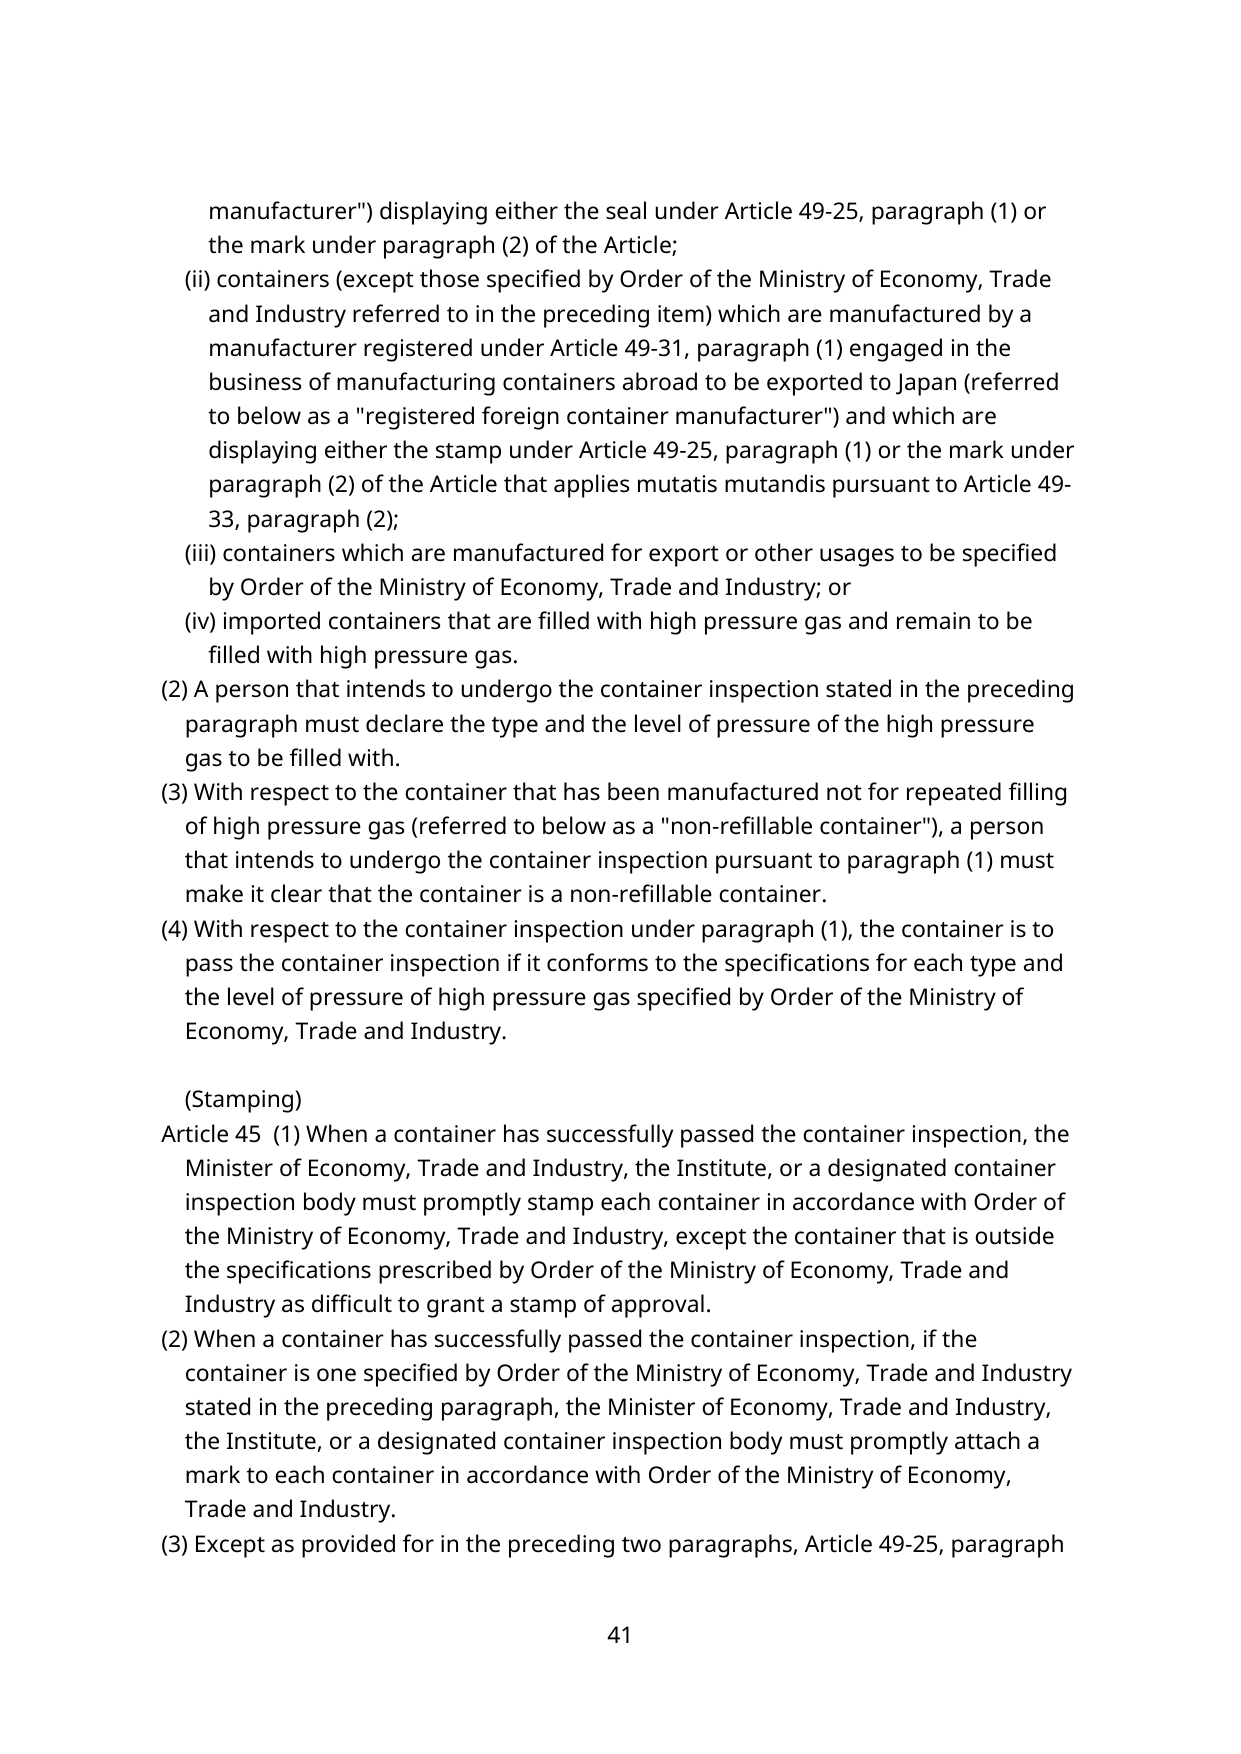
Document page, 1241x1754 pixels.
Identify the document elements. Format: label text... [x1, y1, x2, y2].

text (3) With respect to the container that has been manufactured not for repeated filling of high pressure gas (referred to below as a "non-refillable container"), a person that intends to undergo the container inspection pursuant to paragraph (1) must make it clear that the container is a non-refillable container. [161, 774, 1079, 911]
text (4) With respect to the container inspection under paragraph (1), the container is to pass the container inspection if it conforms to the specifications for each type and the level of pressure of high pressure gas specified by Order of the Ministry of Economy, Trade and Industry. [161, 911, 1079, 1048]
text (2) A person that intends to undergo the container inspection stated in the preceding paragraph must declare the type and the level of pressure of the high pressure gas to be filled with. [161, 672, 1079, 774]
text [161, 1526, 1079, 1560]
text Article 45 (1) When a container has successfully passed the container inspection, the Minister of Economy, Trade and Industry, the Institute, or a designated container inspection body must promptly stamp each container in accordance with Order of the Ministry of Economy, Trade and Industry, except the container that is outside the specifications prescribed by Order of the Ministry of Economy, Trade and Industry as difficult to grant a stamp of approval. [161, 1116, 1079, 1321]
text (iii) containers which are manufactured for export or other usages to be specified by Order of the Ministry of Economy, Trade and Industry; or [184, 535, 1079, 604]
text (Stamping) [184, 1082, 1079, 1116]
text (iv) imported containers that are filled with high pressure gas and remain to be filled with high pressure gas. [184, 604, 1079, 672]
text (2) When a container has successfully passed the container inspection, if the container is one specified by Order of the Ministry of Economy, Trade and Industry stated in the preceding paragraph, the Minister of Economy, Trade and Industry, the Institute, or a designated container inspection body must promptly attach a mark to each container in accordance with Order of the Ministry of Economy, Trade and Industry. [161, 1321, 1079, 1526]
text (ii) containers (except those specified by Order of the Ministry of Economy, Trade and Industry referred to in the preceding item) which are manufactured by a manufacturer registered under Article 49-31, paragraph (1) engaged in the business of manufacturing containers abroad to be exported to Japan (referred to below as a "registered foreign container manufacturer") and which are displaying either the stamp under Article 49-25, paragraph (1) or the mark under paragraph (2) of the Article that applies mutatis mutandis pursuant to Article 49-33, paragraph (2); [184, 262, 1079, 535]
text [184, 194, 1079, 262]
